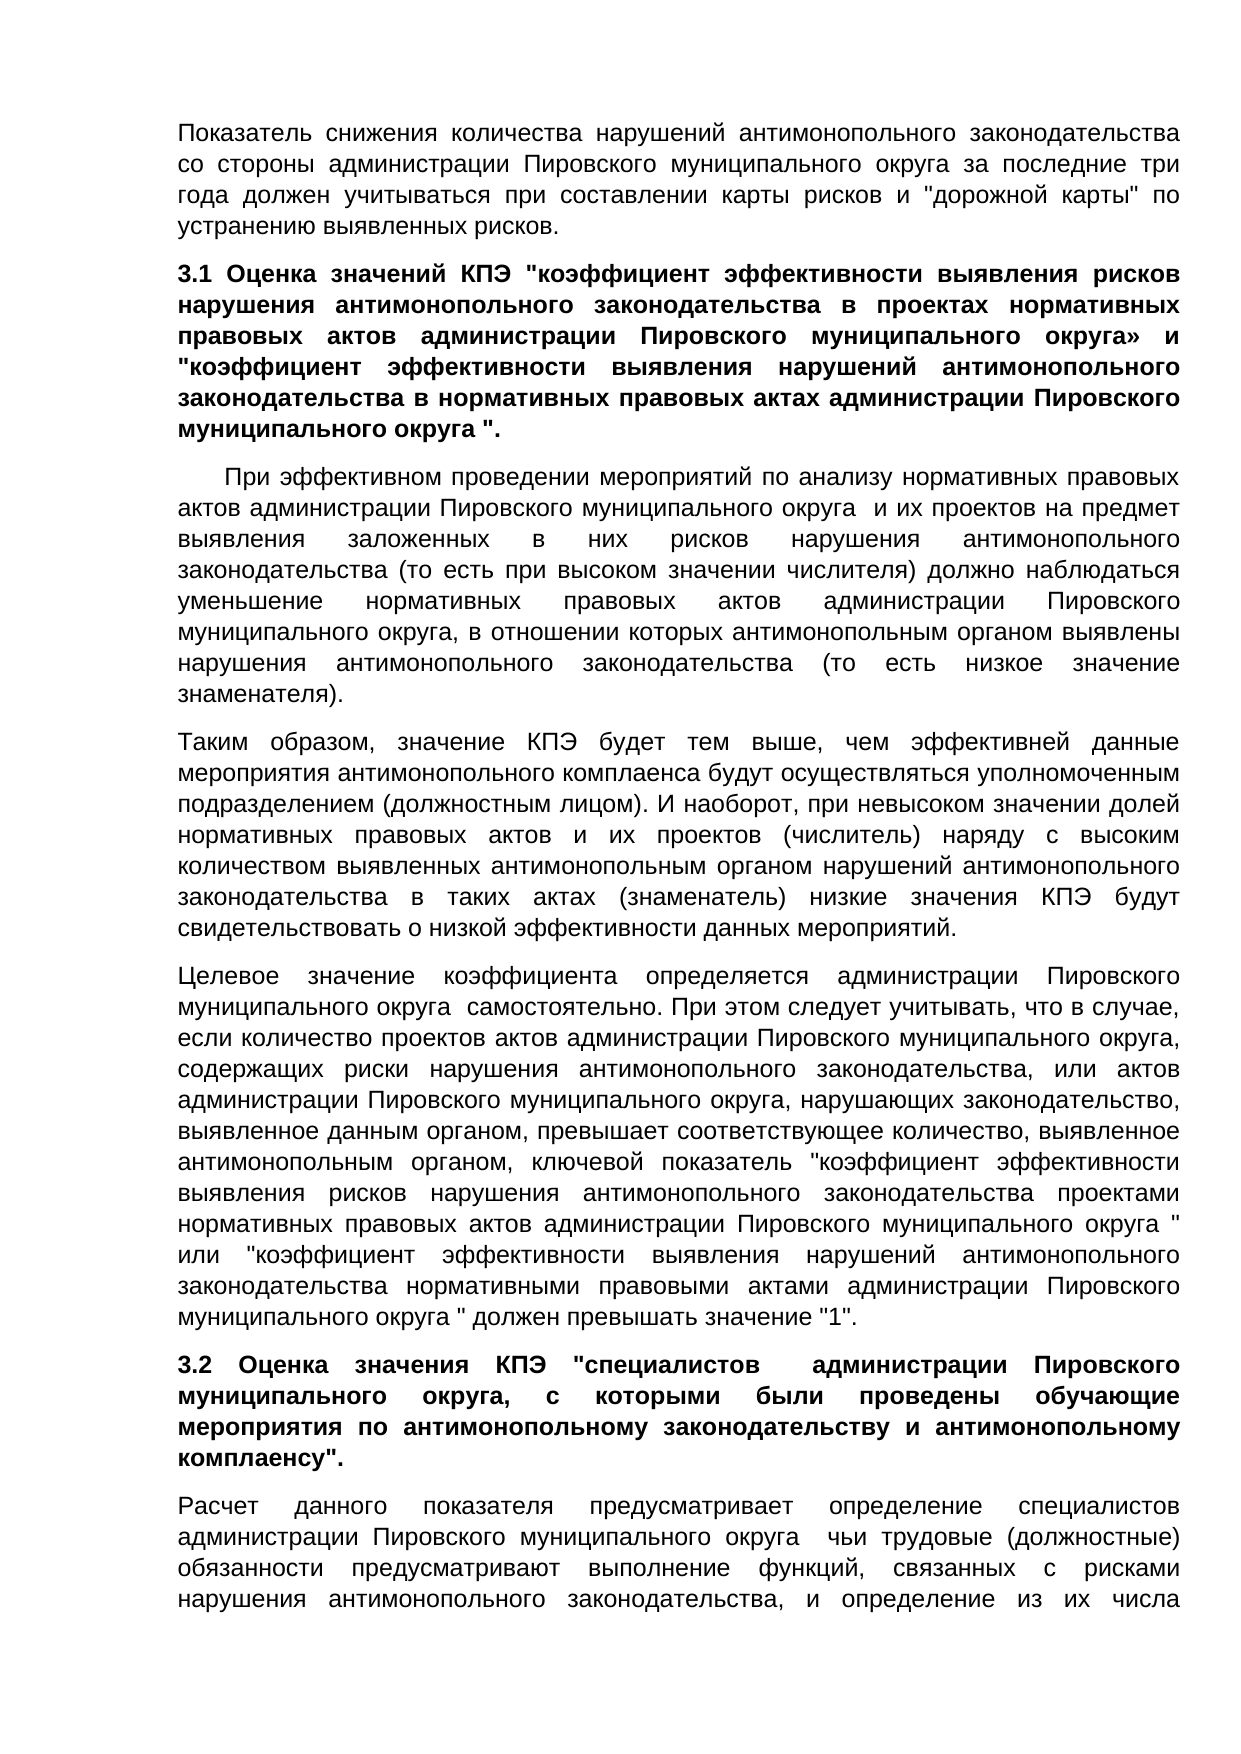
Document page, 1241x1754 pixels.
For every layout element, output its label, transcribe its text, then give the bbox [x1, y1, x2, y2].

text Показатель снижения количества нарушений антимонопольного законодательства со стороны администрации Пировского муниципального округа за последние три года должен учитываться при составлении карты рисков и "дорожной карты" по устранению выявленных рисков. [177, 118, 1181, 240]
text При эффективном проведении мероприятий по анализу нормативных правовых актов администрации Пировского муниципального округа и их проектов на предмет выявления заложенных в них рисков нарушения антимонопольного законодательства (то есть при высоком значении числителя) должно наблюдаться уменьшение нормативных правовых актов администрации Пировского муниципального округа, в отношении которых антимонопольным органом выявлены нарушения антимонопольного законодательства (то есть низкое значение знаменателя). [177, 462, 1181, 708]
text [177, 1491, 1181, 1613]
text 3.2 Оценка значения КПЭ "специалистов администрации Пировского муниципального округа, с которыми были проведены обучающие мероприятия по антимонопольному законодательству и антимонопольному комплаенсу". [177, 1350, 1181, 1472]
text 3.1 Оценка значений КПЭ "коэффициент эффективности выявления рисков нарушения антимонопольного законодательства в проектах нормативных правовых актов администрации Пировского муниципального округа» и "коэффициент эффективности выявления нарушений антимонопольного законодательства в нормативных правовых актах администрации Пировского муниципального округа ". [177, 259, 1181, 443]
text Таким образом, значение КПЭ будет тем выше, чем эффективней данные мероприятия антимонопольного комплаенса будут осуществляться уполномоченным подразделением (должностным лицом). И наоборот, при невысоком значении долей нормативных правовых актов и их проектов (числитель) наряду с высоким количеством выявленных антимонопольным органом нарушений антимонопольного законодательства в таких актах (знаменатель) низкие значения КПЭ будут свидетельствовать о низкой эффективности данных мероприятий. [177, 727, 1181, 942]
text Целевое значение коэффициента определяется администрации Пировского муниципального округа самостоятельно. При этом следует учитывать, что в случае, если количество проектов актов администрации Пировского муниципального округа, содержащих риски нарушения антимонопольного законодательства, или актов администрации Пировского муниципального округа, нарушающих законодательство, выявленное данным органом, превышает соответствующее количество, выявленное антимонопольным органом, ключевой показатель "коэффициент эффективности выявления рисков нарушения антимонопольного законодательства проектами нормативных правовых актов администрации Пировского муниципального округа " или "коэффициент эффективности выявления нарушений антимонопольного законодательства нормативными правовыми актами администрации Пировского муниципального округа " должен превышать значение "1". [177, 961, 1181, 1331]
